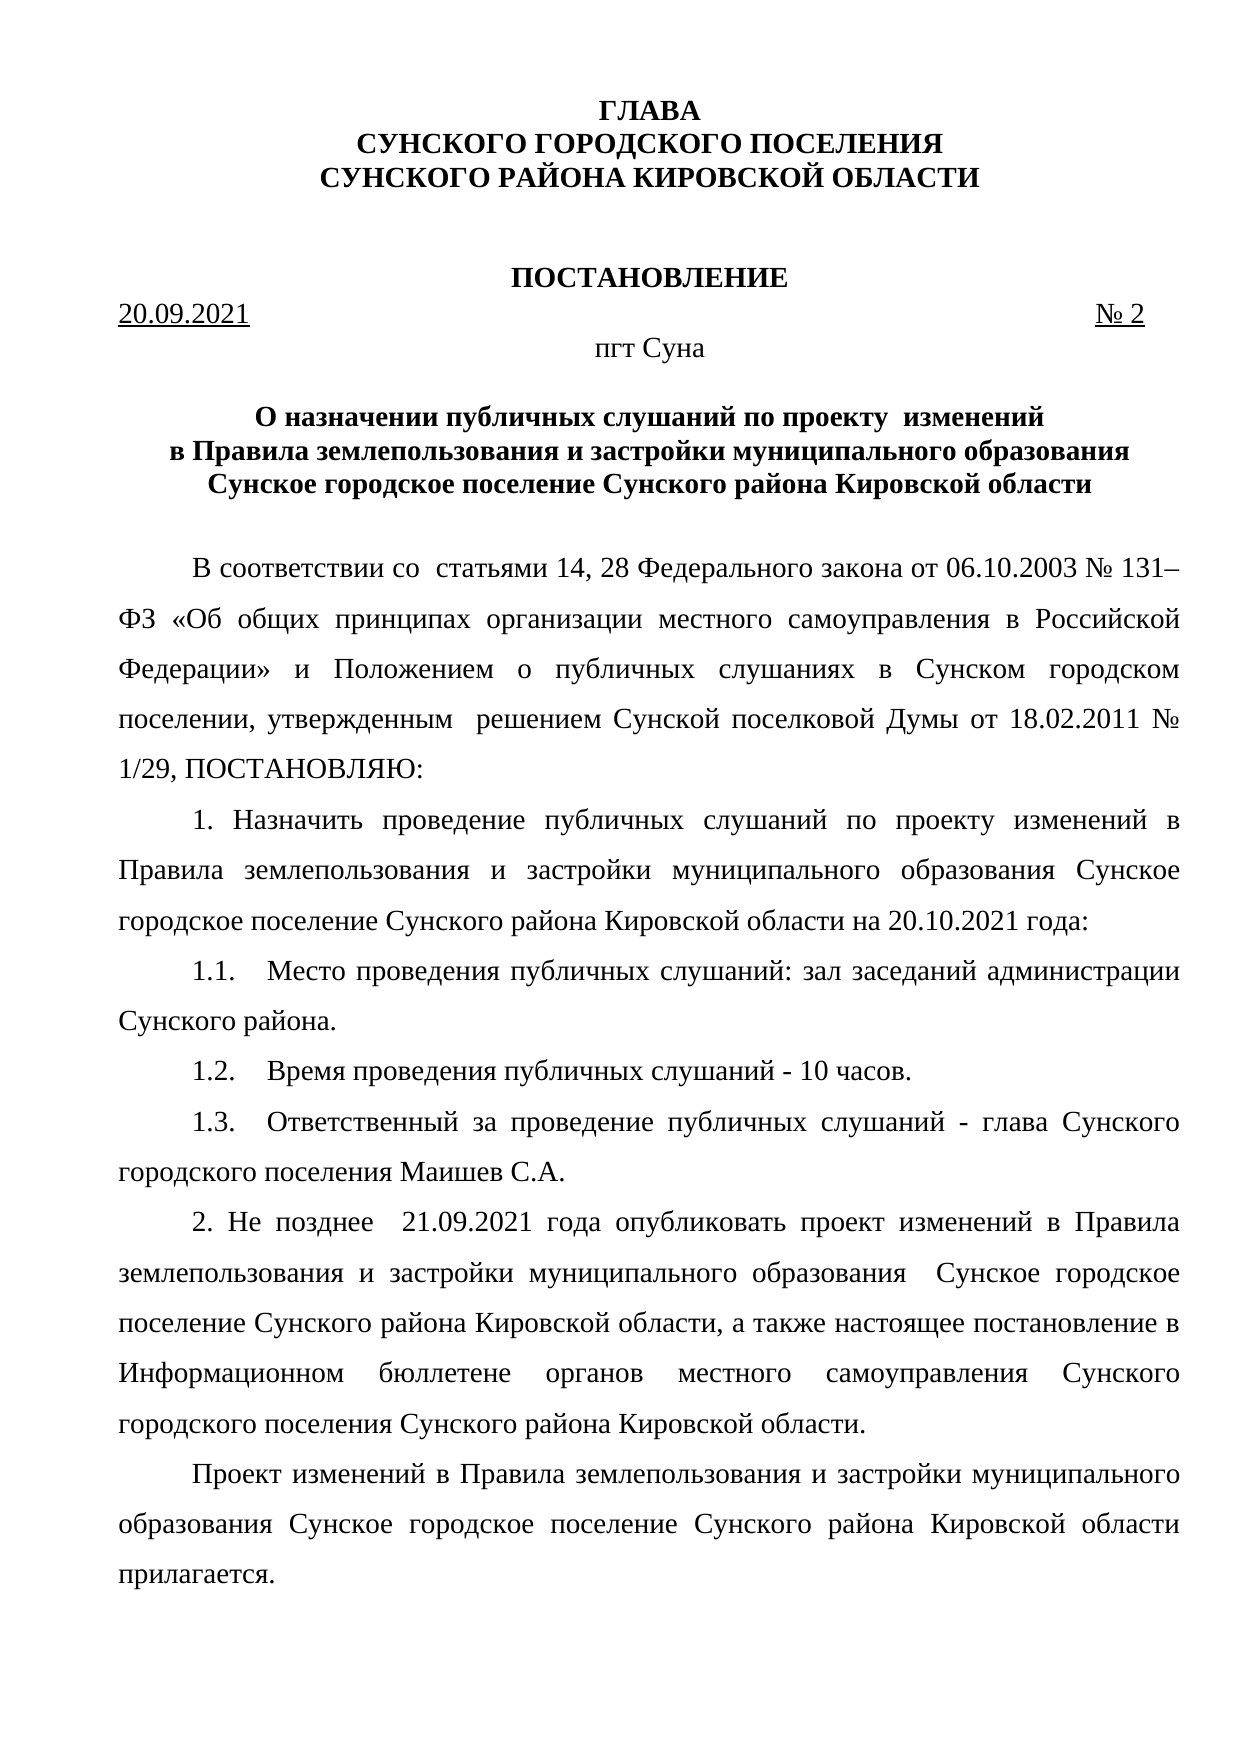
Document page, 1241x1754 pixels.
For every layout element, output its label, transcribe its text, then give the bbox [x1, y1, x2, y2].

list Время проведения публичных слушаний - 10 часов. [192, 1053, 1181, 1087]
text СУНСКОГО ГОРОДСКОГО ПОСЕЛЕНИЯ [118, 126, 1181, 160]
text 1. Назначить проведение публичных слушаний по проекту изменений в Правила землепользования и застройки муниципального образования Сунское городское поселение Сунского района Кировской области на 20.10.2021 года: [118, 802, 1181, 936]
text СУНСКОГО РАЙОНА КИРОВСКОЙ ОБЛАСТИ [118, 160, 1181, 193]
text ПОСТАНОВЛЕНИЕ [118, 260, 1181, 294]
list Место проведения публичных слушаний: зал заседаний администрации Сунского района. [118, 953, 1181, 1037]
text 2. Не позднее 21.09.2021 года опубликовать проект изменений в Правила землепользования и застройки муниципального образования Сунское городское поселение Сунского района Кировской области, а также настоящее постановление в Информационном бюллетене органов местного самоуправления Сунского городского поселения Сунского района Кировской области. [118, 1204, 1181, 1439]
subtitle О назначении публичных слушаний по проекту изменений [118, 399, 1181, 433]
text В соответствии со статьями 14, 28 Федерального закона от 06.10.2003 № 131–ФЗ «Об общих принципах организации местного самоуправления в Российской Федерации» и Положением о публичных слушаниях в Сунском городском поселении, утвержденным решением Сунской поселковой Думы от 18.02.2011 № 1/29, ПОСТАНОВЛЯЮ: [118, 550, 1181, 785]
text Проект изменений в Правила землепользования и застройки муниципального образования Сунское городское поселение Сунского района Кировской области прилагается. [118, 1456, 1181, 1590]
text 20.09.2021 № 2 [118, 296, 1181, 330]
text ГЛАВА [118, 93, 1181, 126]
list Ответственный за проведение публичных слушаний - глава Сунского городского поселения Маишев С.А. [118, 1104, 1181, 1188]
subtitle в Правила землепользования и застройки муниципального образования Сунское городское поселение Сунского района Кировской области [118, 433, 1181, 500]
text пгт Суна [118, 330, 1181, 363]
